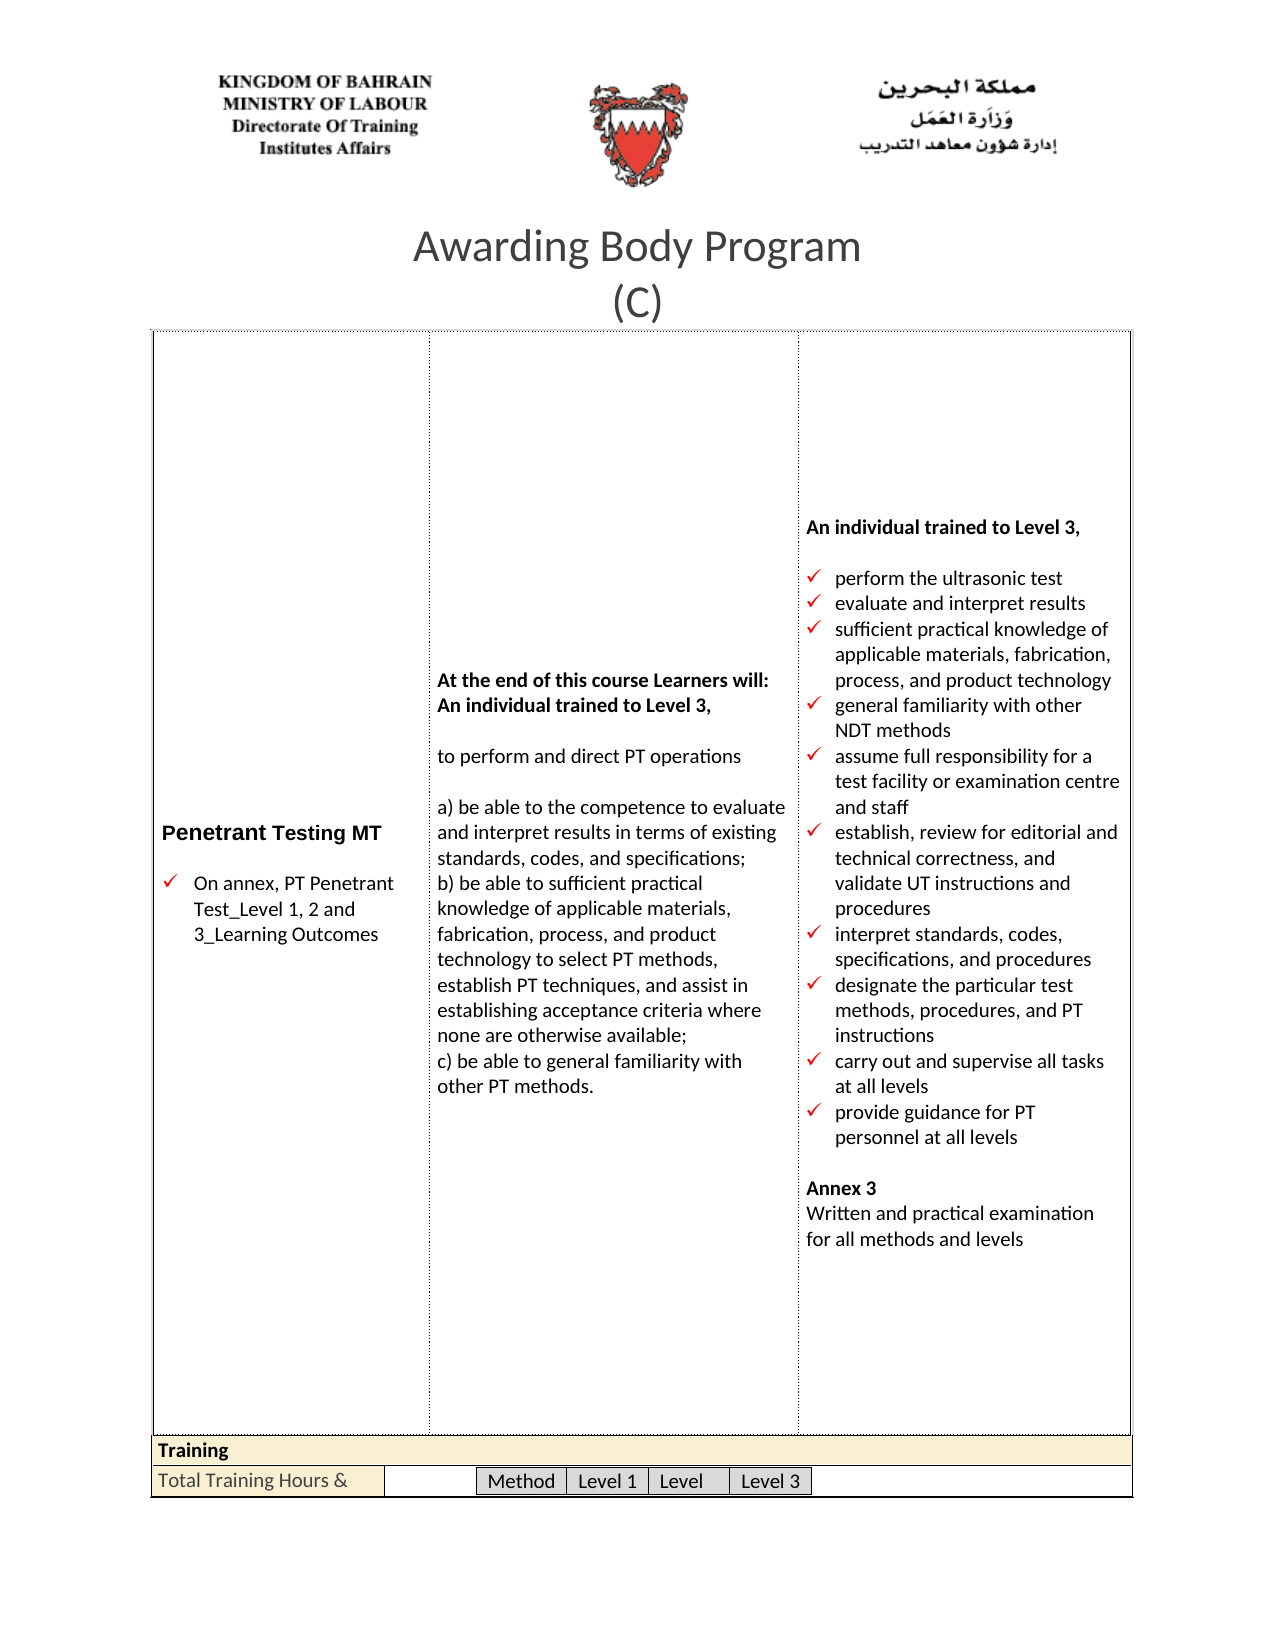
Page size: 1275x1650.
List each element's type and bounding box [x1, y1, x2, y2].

picture [217, 75, 1058, 189]
table_cell [385, 1464, 1132, 1496]
